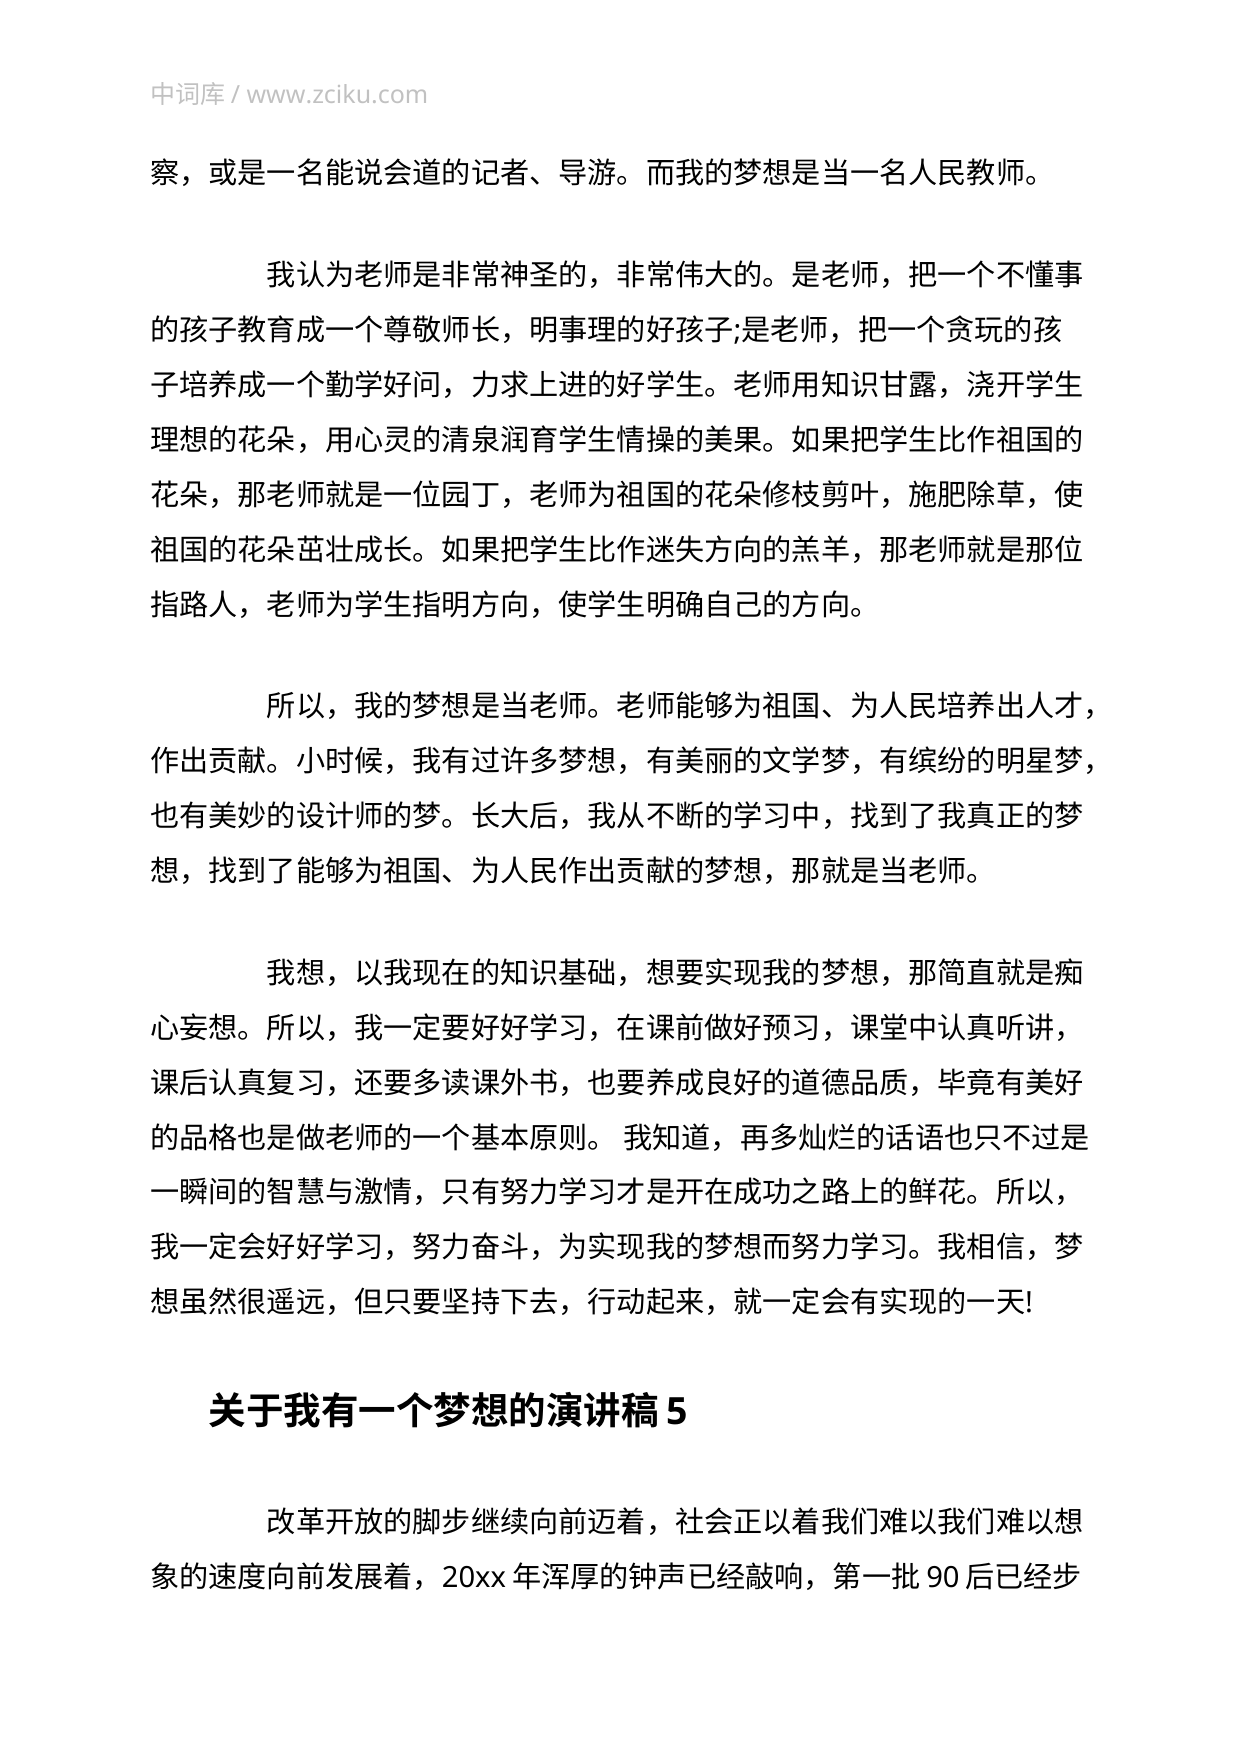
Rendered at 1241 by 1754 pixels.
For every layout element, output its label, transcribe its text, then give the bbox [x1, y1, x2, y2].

text 我认为老师是非常神圣的，非常伟大的。是老师，把一个不懂事的孩子教育成一个尊敬师长，明事理的好孩子;是老师，把一个贪玩的孩子培养成一个勤学好问，力求上进的好学生。老师用知识甘露，浇开学生理想的花朵，用心灵的清泉润育学生情操的美果。如果把学生比作祖国的花朵，那老师就是一位园丁，老师为祖国的花朵修枝剪叶，施肥除草，使祖国的花朵茁壮成长。如果把学生比作迷失方向的羔羊，那老师就是那位指路人，老师为学生指明方向，使学生明确自己的方向。 [150, 252, 1090, 623]
text 所以，我的梦想是当老师。老师能够为祖国、为人民培养出人才，作出贡献。小时候，我有过许多梦想，有美丽的文学梦，有缤纷的明星梦，也有美妙的设计师的梦。长大后，我从不断的学习中，找到了我真正的梦想，找到了能够为祖国、为人民作出贡献的梦想，那就是当老师。 [150, 683, 1090, 890]
text 关于我有一个梦想的演讲稿5 [150, 1381, 1090, 1435]
text 我想，以我现在的知识基础，想要实现我的梦想，那简直就是痴心妄想。所以，我一定要好好学习，在课前做好预习，课堂中认真听讲，课后认真复习，还要多读课外书，也要养成良好的道德品质，毕竟有美好的品格也是做老师的一个基本原则。 我知道，再多灿烂的话语也只不过是一瞬间的智慧与激情，只有努力学习才是开在成功之路上的鲜花。所以，我一定会好好学习，努力奋斗，为实现我的梦想而努力学习。我相信，梦想虽然很遥远，但只要坚持下去，行动起来，就一定会有实现的一天! [150, 949, 1090, 1321]
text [150, 150, 1090, 192]
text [150, 1498, 1090, 1596]
